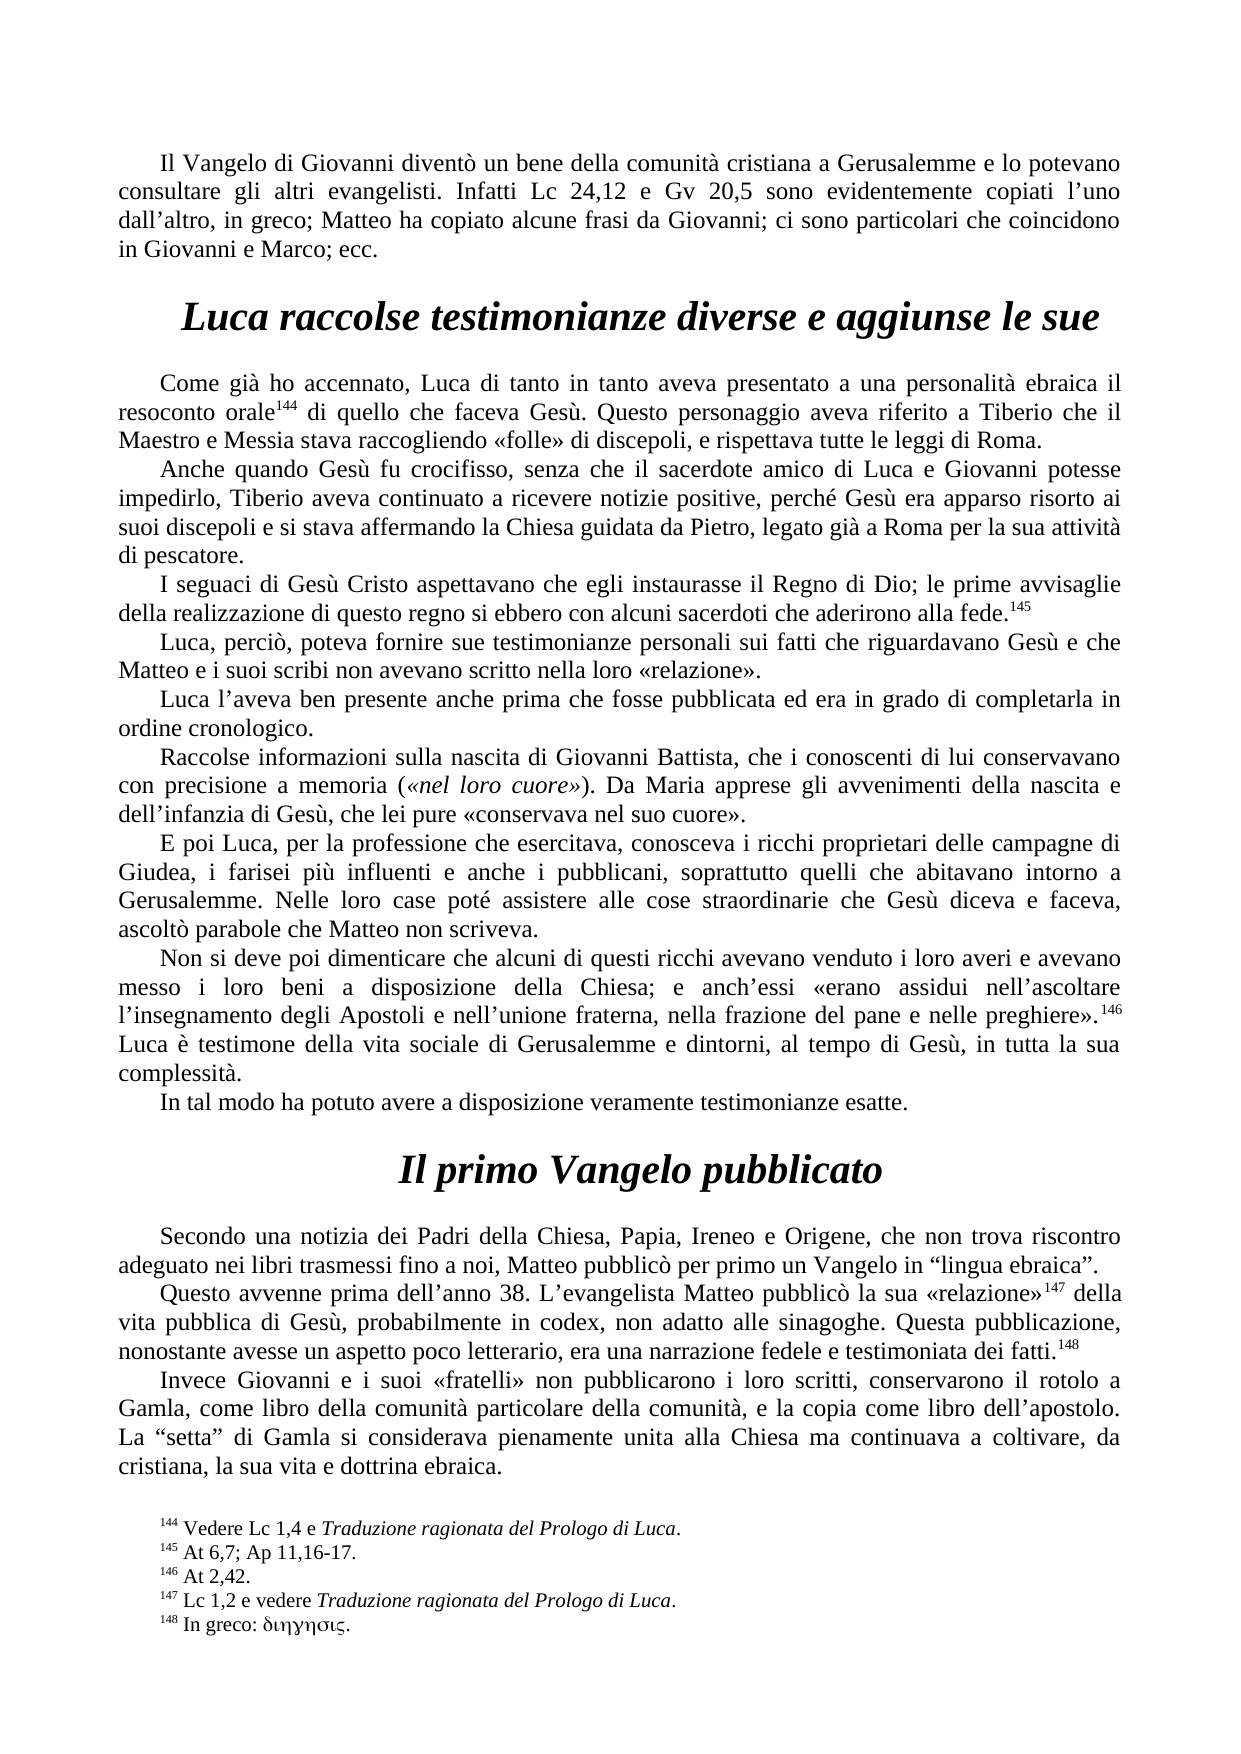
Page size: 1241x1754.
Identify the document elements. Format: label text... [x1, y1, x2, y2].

text Secondo una notizia dei Padri della Chiesa, Papia, Ireneo e Origene, che non trova riscontro adeguato nei libri trasmessi fino a noi, Matteo pubblicò per primo un Vangelo in “lingua ebraica”. [118, 1221, 1122, 1278]
text In tal modo ha potuto avere a disposizione veramente testimonianze esatte. [118, 1087, 1122, 1116]
text Luca l’aveva ben presente anche prima che fosse pubblicata ed era in grado di completarla in ordine cronologico. [118, 684, 1122, 742]
text I seguaci di Gesù Cristo aspettavano che egli instaurasse il Regno di Dio; le prime avvisaglie della realizzazione di questo regno si ebbero con alcuni sacerdoti che aderirono alla fede. [118, 569, 1122, 627]
text Non si deve poi dimenticare che alcuni di questi ricchi avevano venduto i loro averi e avevano messo i loro beni a disposizione della Chiesa; e anch’essi «erano assidui nell’ascoltare l’insegnamento degli Apostoli e nell’unione fraterna, nella frazione del pane e nelle preghiere». Luca è testimone della vita sociale di Gerusalemme e dintorni, al tempo di Gesù, in tutta la sua complessità. [118, 943, 1122, 1087]
text Anche quando Gesù fu crocifisso, senza che il sacerdote amico di Luca e Giovanni potesse impedirlo, Tiberio aveva continuato a ricevere notizie positive, perché Gesù era apparso risorto ai suoi discepoli e si stava affermando la Chiesa guidata da Pietro, legato già a Roma per la sua attività di pescatore. [118, 454, 1122, 569]
text Invece Giovanni e i suoi «fratelli» non pubblicarono i loro scritti, conservarono il rotolo a Gamla, come libro della comunità particolare della comunità, e la copia come libro dell’apostolo. La “setta” di Gamla si considerava pienamente unita alla Chiesa ma continuava a coltivare, da cristiana, la sua vita e dottrina ebraica. [118, 1365, 1122, 1480]
text E poi Luca, per la professione che esercitava, conosceva i ricchi proprietari delle campagne di Giudea, i farisei più influenti e anche i pubblicani, soprattutto quelli che abitavano intorno a Gerusalemme. Nelle loro case poté assistere alle cose straordinarie che Gesù diceva e faceva, ascoltò parabole che Matteo non scriveva. [118, 828, 1122, 943]
subtitle Luca raccolse testimonianze diverse e aggiunse le sue [118, 291, 1122, 339]
text Luca, perciò, poteva fornire sue testimonianze personali sui fatti che riguardavano Gesù e che Matteo e i suoi scribi non avevano scritto nella loro «relazione». [118, 627, 1122, 684]
text Il Vangelo di Giovanni diventò un bene della comunità cristiana a Gerusalemme e lo potevano consultare gli altri evangelisti. Infatti Lc 24,12 e Gv 20,5 sono evidentemente copiati l’uno dall’altro, in greco; Matteo ha copiato alcune frasi da Giovanni; ci sono particolari che coincidono in Giovanni e Marco; ecc. [118, 148, 1122, 263]
text Questo avvenne prima dell’anno 38. L’evangelista Matteo pubblicò la sua «relazione» della vita pubblica di Gesù, probabilmente in codex, non adatto alle sinagoghe. Questa pubblicazione, nonostante avesse un aspetto poco letterario, era una narrazione fedele e testimoniata dei fatti. [118, 1278, 1122, 1365]
text Raccolse informazioni sulla nascita di Giovanni Battista, che i conoscenti di lui conservavano con precisione a memoria («nel loro cuore»). Da Maria apprese gli avvenimenti della nascita e dell’infanzia di Gesù, che lei pure «conservava nel suo cuore». [118, 742, 1122, 828]
subtitle Il primo Vangelo pubblicato [118, 1144, 1122, 1192]
text Come già ho accennato, Luca di tanto in tanto aveva presentato a una personalità ebraica il resoconto orale di quello che faceva Gesù. Questo personaggio aveva riferito a Tiberio che il Maestro e Messia stava raccogliendo «folle» di discepoli, e rispettava tutte le leggi di Roma. [118, 368, 1122, 454]
